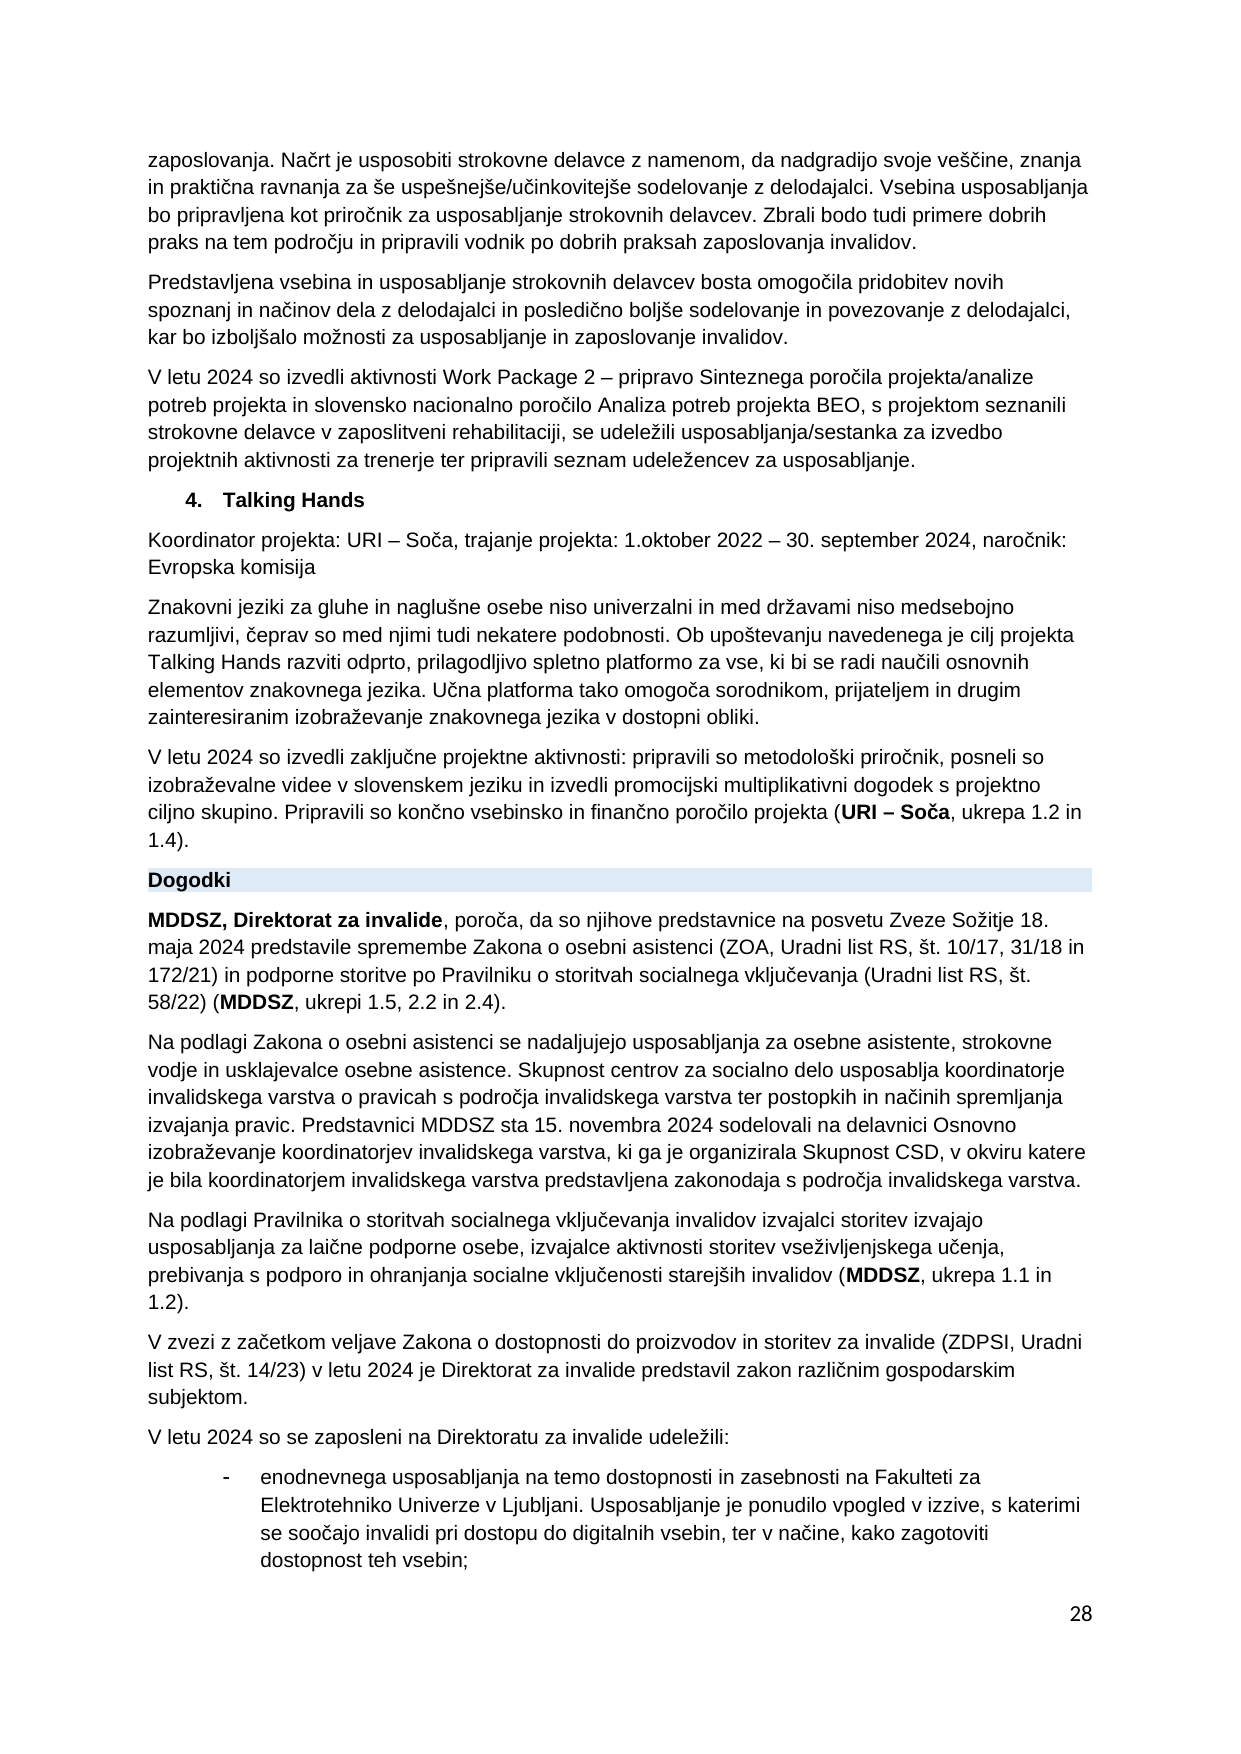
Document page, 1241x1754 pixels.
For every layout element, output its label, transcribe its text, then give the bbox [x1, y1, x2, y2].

text MDDSZ, Direktorat za invalide, poroča, da so njihove predstavnice na posvetu Zveze Sožitje 18. maja 2024 predstavile spremembe Zakona o osebni asistenci (ZOA, Uradni list RS, št. 10/17, 31/18 in 172/21) in podporne storitve po Pravilniku o storitvah socialnega vključevanja (Uradni list RS, št. 58/22) (MDDSZ, ukrepi 1.5, 2.2 in 2.4). [148, 908, 1092, 1014]
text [148, 148, 1092, 254]
text Na podlagi Zakona o osebni asistenci se nadaljujejo usposabljanja za osebne asistente, strokovne vodje in usklajevalce osebne asistence. Skupnost centrov za socialno delo usposablja koordinatorje invalidskega varstva o pravicah s področja invalidskega varstva ter postopkih in načinih spremljanja izvajanja pravic. Predstavnici MDDSZ sta 15. novembra 2024 sodelovali na delavnici Osnovno izobraževanje koordinatorjev invalidskega varstva, ki ga je organizirala Skupnost CSD, v okviru katere je bila koordinatorjem invalidskega varstva predstavljena zakonodaja s področja invalidskega varstva. [148, 1030, 1092, 1192]
text Koordinator projekta: URI – Soča, trajanje projekta: 1.oktober 2022 – 30. september 2024, naročnik: Evropska komisija [148, 528, 1092, 579]
list Talking Hands [185, 488, 1092, 512]
text Dogodki [148, 868, 1092, 892]
text V letu 2024 so izvedli zaključne projektne aktivnosti: pripravili so metodološki priročnik, posneli so izobraževalne videe v slovenskem jeziku in izvedli promocijski multiplikativni dogodek s projektno ciljno skupino. Pripravili so končno vsebinsko in finančno poročilo projekta (URI – Soča, ukrepa 1.2 in 1.4). [148, 745, 1092, 852]
text Znakovni jeziki za gluhe in naglušne osebe niso univerzalni in med državami niso medsebojno razumljivi, čeprav so med njimi tudi nekatere podobnosti. Ob upoštevanju navedenega je cilj projekta Talking Hands razviti odprto, prilagodljivo spletno platformo za vse, ki bi se radi naučili osnovnih elementov znakovnega jezika. Učna platforma tako omogoča sorodnikom, prijateljem in drugim zainteresiranim izobraževanje znakovnega jezika v dostopni obliki. [148, 595, 1092, 729]
text Na podlagi Pravilnika o storitvah socialnega vključevanja invalidov izvajalci storitev izvajajo usposabljanja za laične podporne osebe, izvajalce aktivnosti storitev vseživljenjskega učenja, prebivanja s podporo in ohranjanja socialne vključenosti starejših invalidov (MDDSZ, ukrepa 1.1 in 1.2). [148, 1208, 1092, 1314]
list enodnevnega usposabljanja na temo dostopnosti in zasebnosti na Fakulteti za Elektrotehniko Univerze v Ljubljani. Usposabljanje je ponudilo vpogled v izzive, s katerimi se soočajo invalidi pri dostopu do digitalnih vsebin, ter v načine, kako zagotoviti dostopnost teh vsebin; [223, 1465, 1092, 1572]
text V letu 2024 so se zaposleni na Direktoratu za invalide udeležili: [148, 1425, 1092, 1449]
text V letu 2024 so izvedli aktivnosti Work Package 2 – pripravo Sinteznega poročila projekta/analize potreb projekta in slovensko nacionalno poročilo Analiza potreb projekta BEO, s projektom seznanili strokovne delavce v zaposlitveni rehabilitaciji, se udeležili usposabljanja/sestanka za izvedbo projektnih aktivnosti za trenerje ter pripravili seznam udeležencev za usposabljanje. [148, 365, 1092, 472]
text V zvezi z začetkom veljave Zakona o dostopnosti do proizvodov in storitev za invalide (ZDPSI, Uradni list RS, št. 14/23) v letu 2024 je Direktorat za invalide predstavil zakon različnim gospodarskim subjektom. [148, 1330, 1092, 1409]
text Predstavljena vsebina in usposabljanje strokovnih delavcev bosta omogočila pridobitev novih spoznanj in načinov dela z delodajalci in posledično boljše sodelovanje in povezovanje z delodajalci, kar bo izboljšalo možnosti za usposabljanje in zaposlovanje invalidov. [148, 270, 1092, 349]
